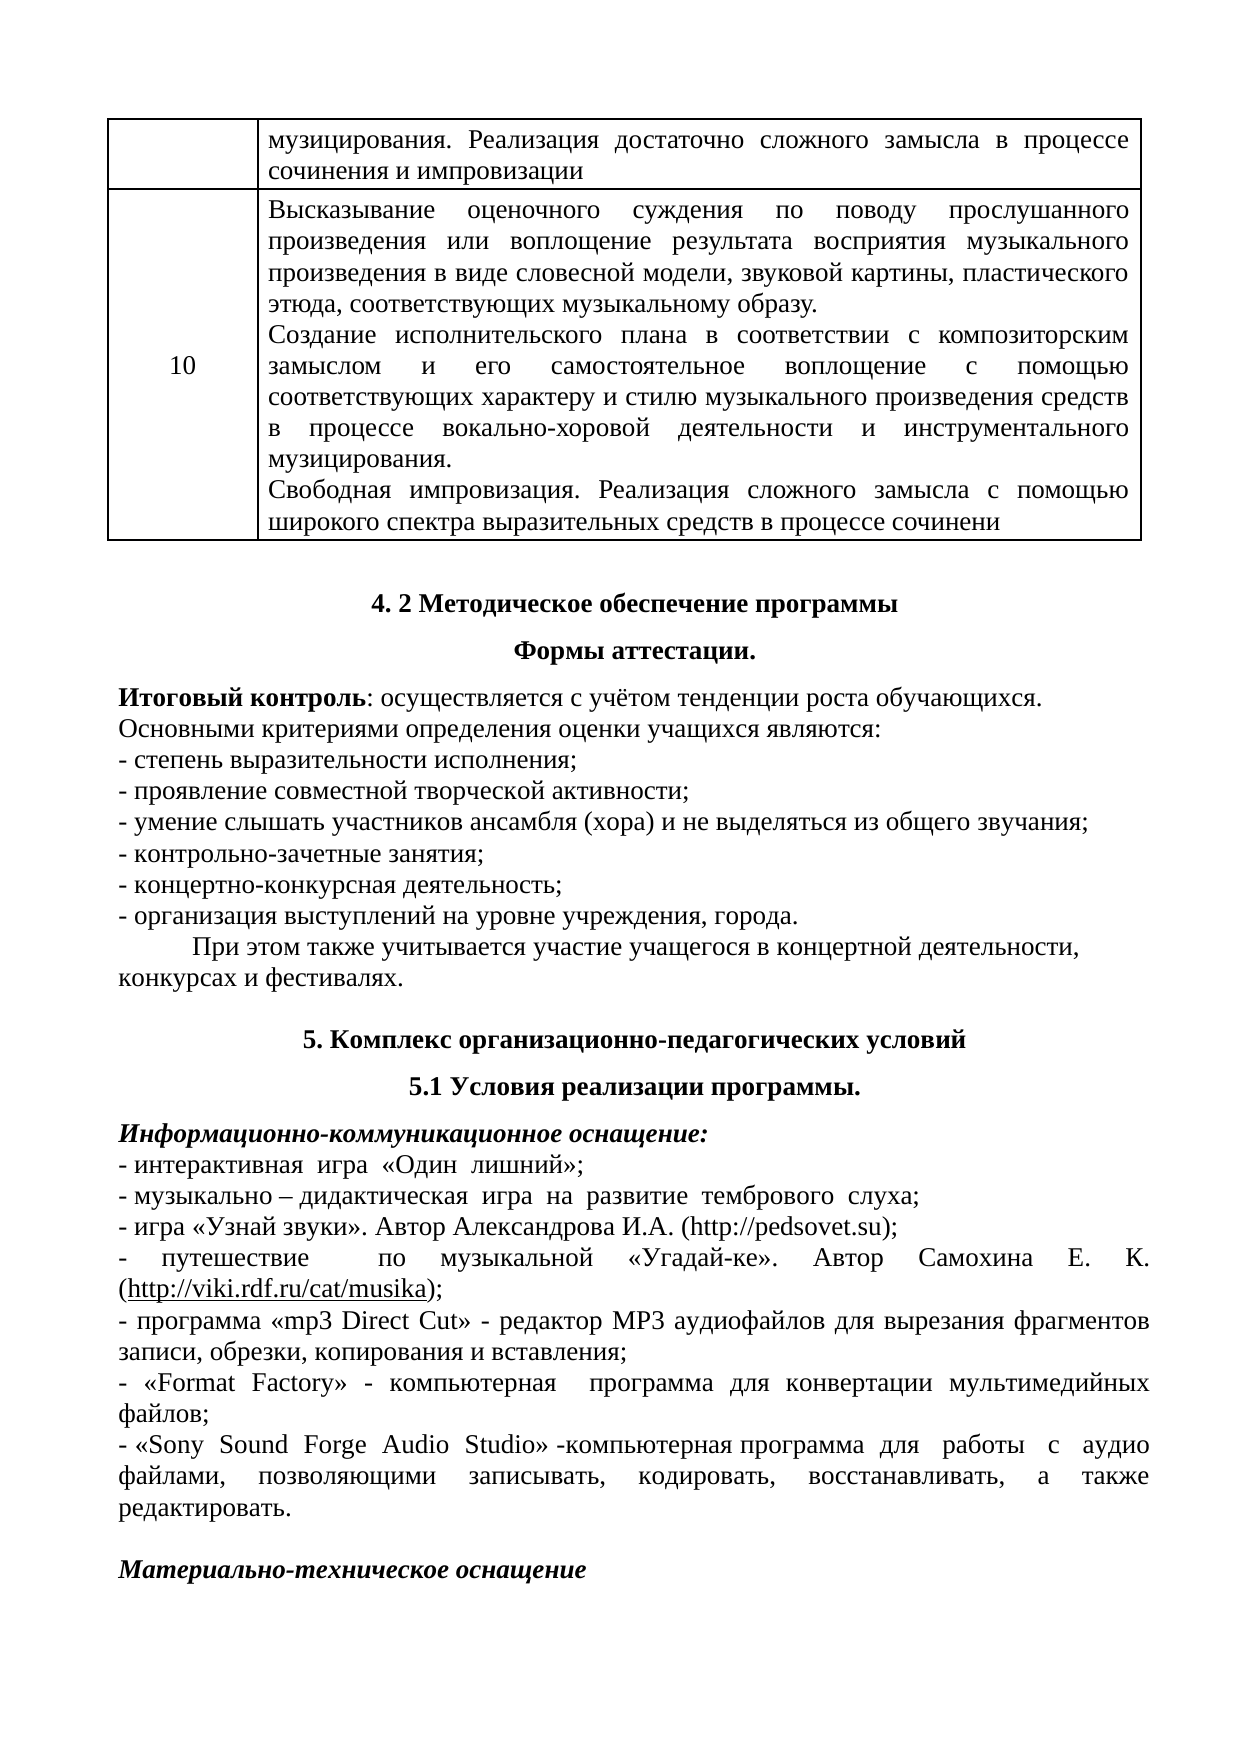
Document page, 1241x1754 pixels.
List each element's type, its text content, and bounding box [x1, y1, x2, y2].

text - умение слышать участников ансамбля (хора) и не выделяться из общего звучания; [118, 806, 1151, 837]
text Основными критериями определения оценки учащихся являются: [118, 712, 1151, 743]
text 4. 2 Методическое обеспечение программы [118, 588, 1151, 619]
text - степень выразительности исполнения; [118, 743, 1151, 774]
text При этом также учитывается участие учащегося в концертной деятельности, конкурсах и фестивалях. [118, 930, 1151, 992]
table_cell Высказывание оценочного суждения по поводу прослушанного произведения или воплощение результата восприятия музыкального произведения в виде словесной модели, звуковой картины, пластического этюда, соответствующих музыкальному образу. Создание исполнительского плана в соответствии с композиторским замыслом и его самостоятельное воплощение с помощью соответствующих характеру и стилю музыкального произведения средств в процессе вокально-хоровой деятельности и инструментального музицирования. Свободная импровизация. Реализация сложного замысла с помощью широкого спектра выразительных средств в процессе сочинени [259, 190, 1140, 539]
text - «Format Factory» - компьютерная программа для конвертации мультимедийных файлов; [118, 1366, 1151, 1428]
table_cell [259, 120, 1140, 188]
text - «Sony Sound Forge Audio Studio» -компьютерная программа для работы с аудио файлами, позволяющими записывать, кодировать, восстанавливать, а также редактировать. [118, 1428, 1151, 1522]
text Формы аттестации. [118, 634, 1151, 665]
text 5.1 Условия реализации программы. [118, 1070, 1151, 1101]
text - концертно-конкурсная деятельность; [118, 868, 1151, 899]
table_cell 10 [109, 190, 257, 539]
text - музыкально – дидактическая игра на развитие тембрового слуха; [118, 1179, 1151, 1210]
text - путешествие по музыкальной «Угадай-ке». Автор Самохина Е. К. (http://viki.rdf.ru/cat/musika); [118, 1241, 1151, 1304]
text Итоговый контроль: осуществляется с учётом тенденции роста обучающихся. [118, 681, 1151, 712]
text 5. Комплекс организационно-педагогических условий [118, 1023, 1151, 1055]
text - программа «mp3 Direct Cut» - редактор MP3 аудиофайлов для вырезания фрагментов записи, обрезки, копирования и вставления; [118, 1304, 1151, 1366]
text Материально-техническое оснащение [118, 1553, 1151, 1584]
text - интерактивная игра «Один лишний»; [118, 1148, 1151, 1179]
table_cell 9 [109, 120, 257, 188]
text - организация выступлений на уровне учреждения, города. [118, 899, 1151, 930]
text - контрольно-зачетные занятия; [118, 837, 1151, 868]
text Информационно-коммуникационное оснащение: [118, 1117, 1151, 1148]
text - игра «Узнай звуки». Автор Александрова И.А. (http://pedsovet.su); [118, 1210, 1151, 1241]
text - проявление совместной творческой активности; [118, 774, 1151, 806]
